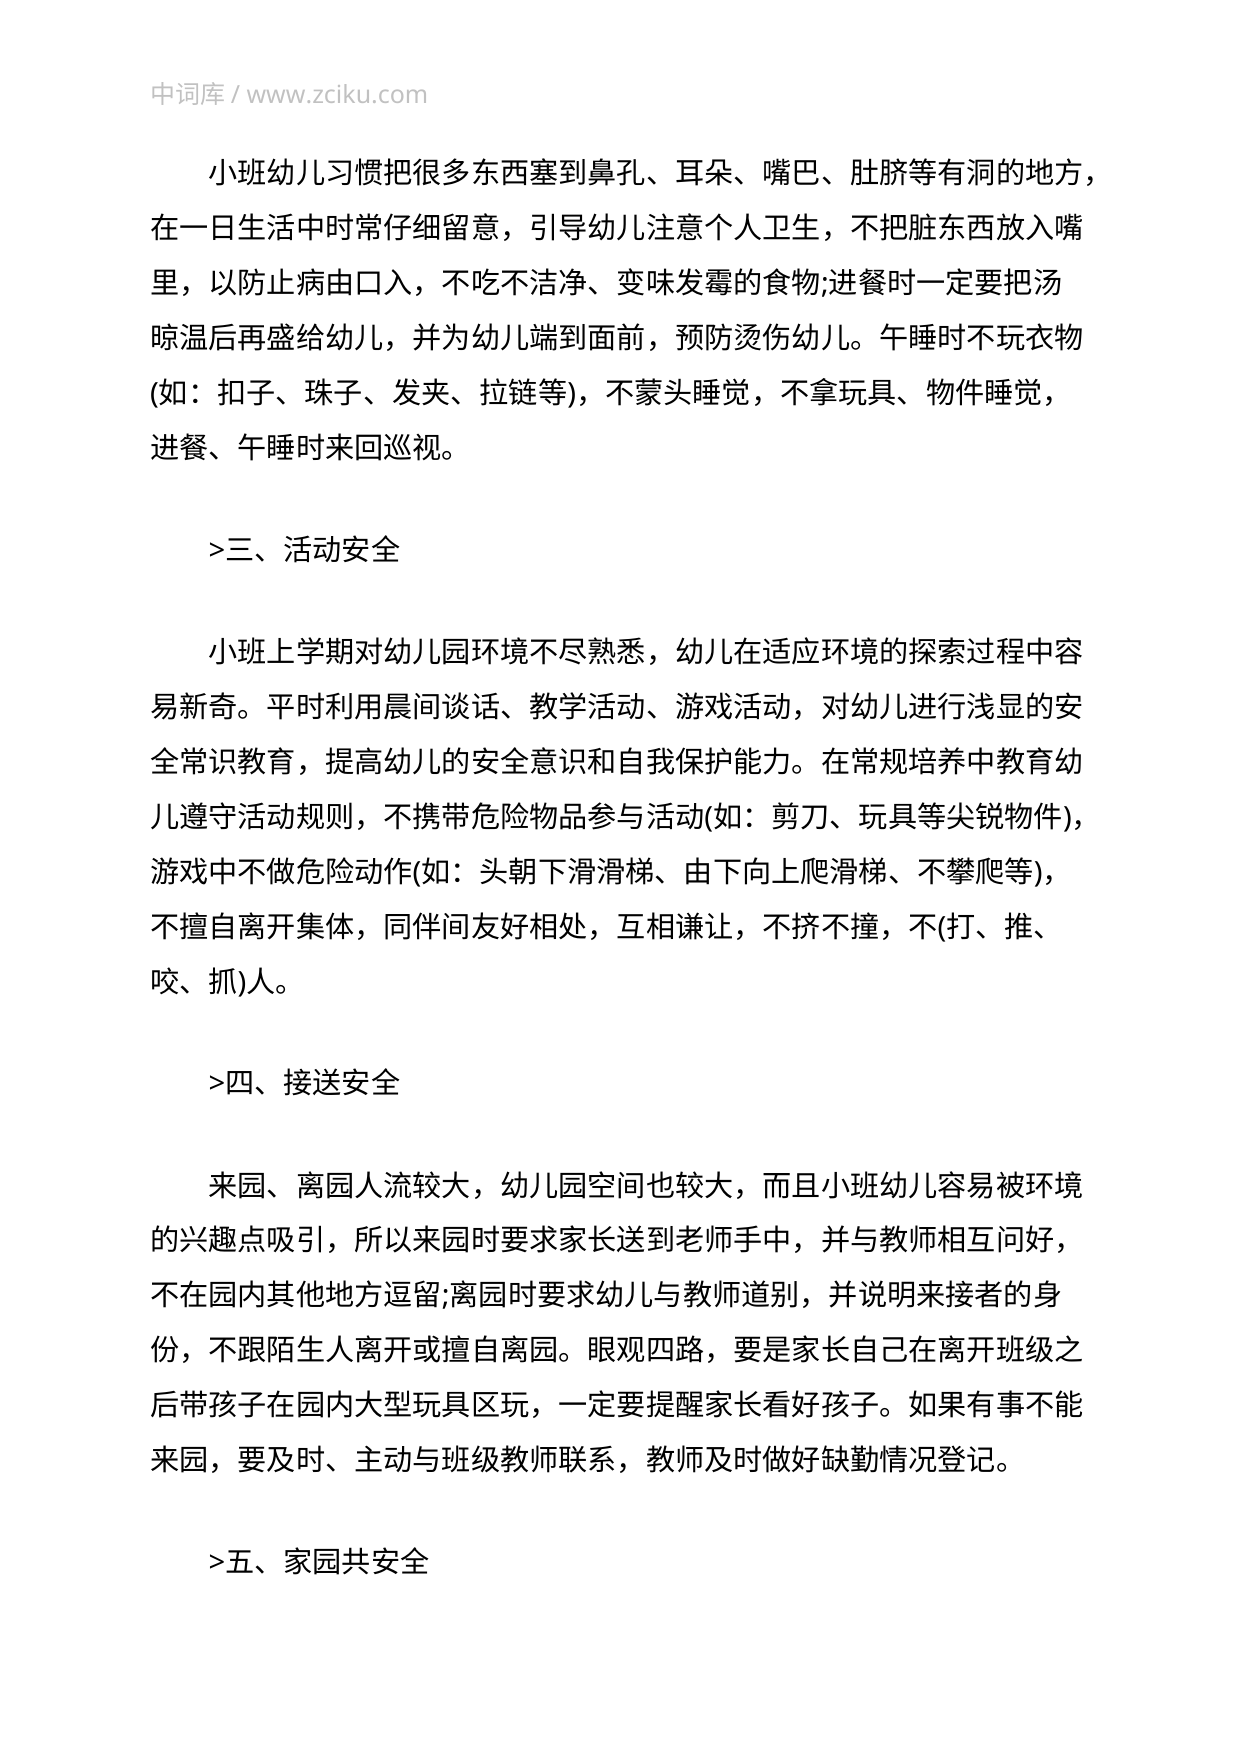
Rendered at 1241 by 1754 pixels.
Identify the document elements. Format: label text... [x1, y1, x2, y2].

text >四、接送安全 [150, 1060, 1090, 1102]
text >三、活动安全 [150, 526, 1090, 569]
text 来园、离园人流较大，幼儿园空间也较大，而且小班幼儿容易被环境的兴趣点吸引，所以来园时要求家长送到老师手中，并与教师相互问好，不在园内其他地方逗留;离园时要求幼儿与教师道别，并说明来接者的身份，不跟陌生人离开或擅自离园。眼观四路，要是家长自己在离开班级之后带孩子在园内大型玩具区玩，一定要提醒家长看好孩子。如果有事不能来园，要及时、主动与班级教师联系，教师及时做好缺勤情况登记。 [150, 1162, 1090, 1479]
text 小班上学期对幼儿园环境不尽熟悉，幼儿在适应环境的探索过程中容易新奇。平时利用晨间谈话、教学活动、游戏活动，对幼儿进行浅显的安全常识教育，提高幼儿的安全意识和自我保护能力。在常规培养中教育幼儿遵守活动规则，不携带危险物品参与活动(如：剪刀、玩具等尖锐物件)，游戏中不做危险动作(如：头朝下滑滑梯、由下向上爬滑梯、不攀爬等)，不擅自离开集体，同伴间友好相处，互相谦让，不挤不撞，不(打、推、咬、抓)人。 [150, 628, 1090, 1001]
text >五、家园共安全 [150, 1538, 1090, 1581]
text 小班幼儿习惯把很多东西塞到鼻孔、耳朵、嘴巴、肚脐等有洞的地方，在一日生活中时常仔细留意，引导幼儿注意个人卫生，不把脏东西放入嘴里，以防止病由口入，不吃不洁净、变味发霉的食物;进餐时一定要把汤晾温后再盛给幼儿，并为幼儿端到面前，预防烫伤幼儿。午睡时不玩衣物(如：扣子、珠子、发夹、拉链等)，不蒙头睡觉，不拿玩具、物件睡觉，进餐、午睡时来回巡视。 [150, 150, 1090, 467]
